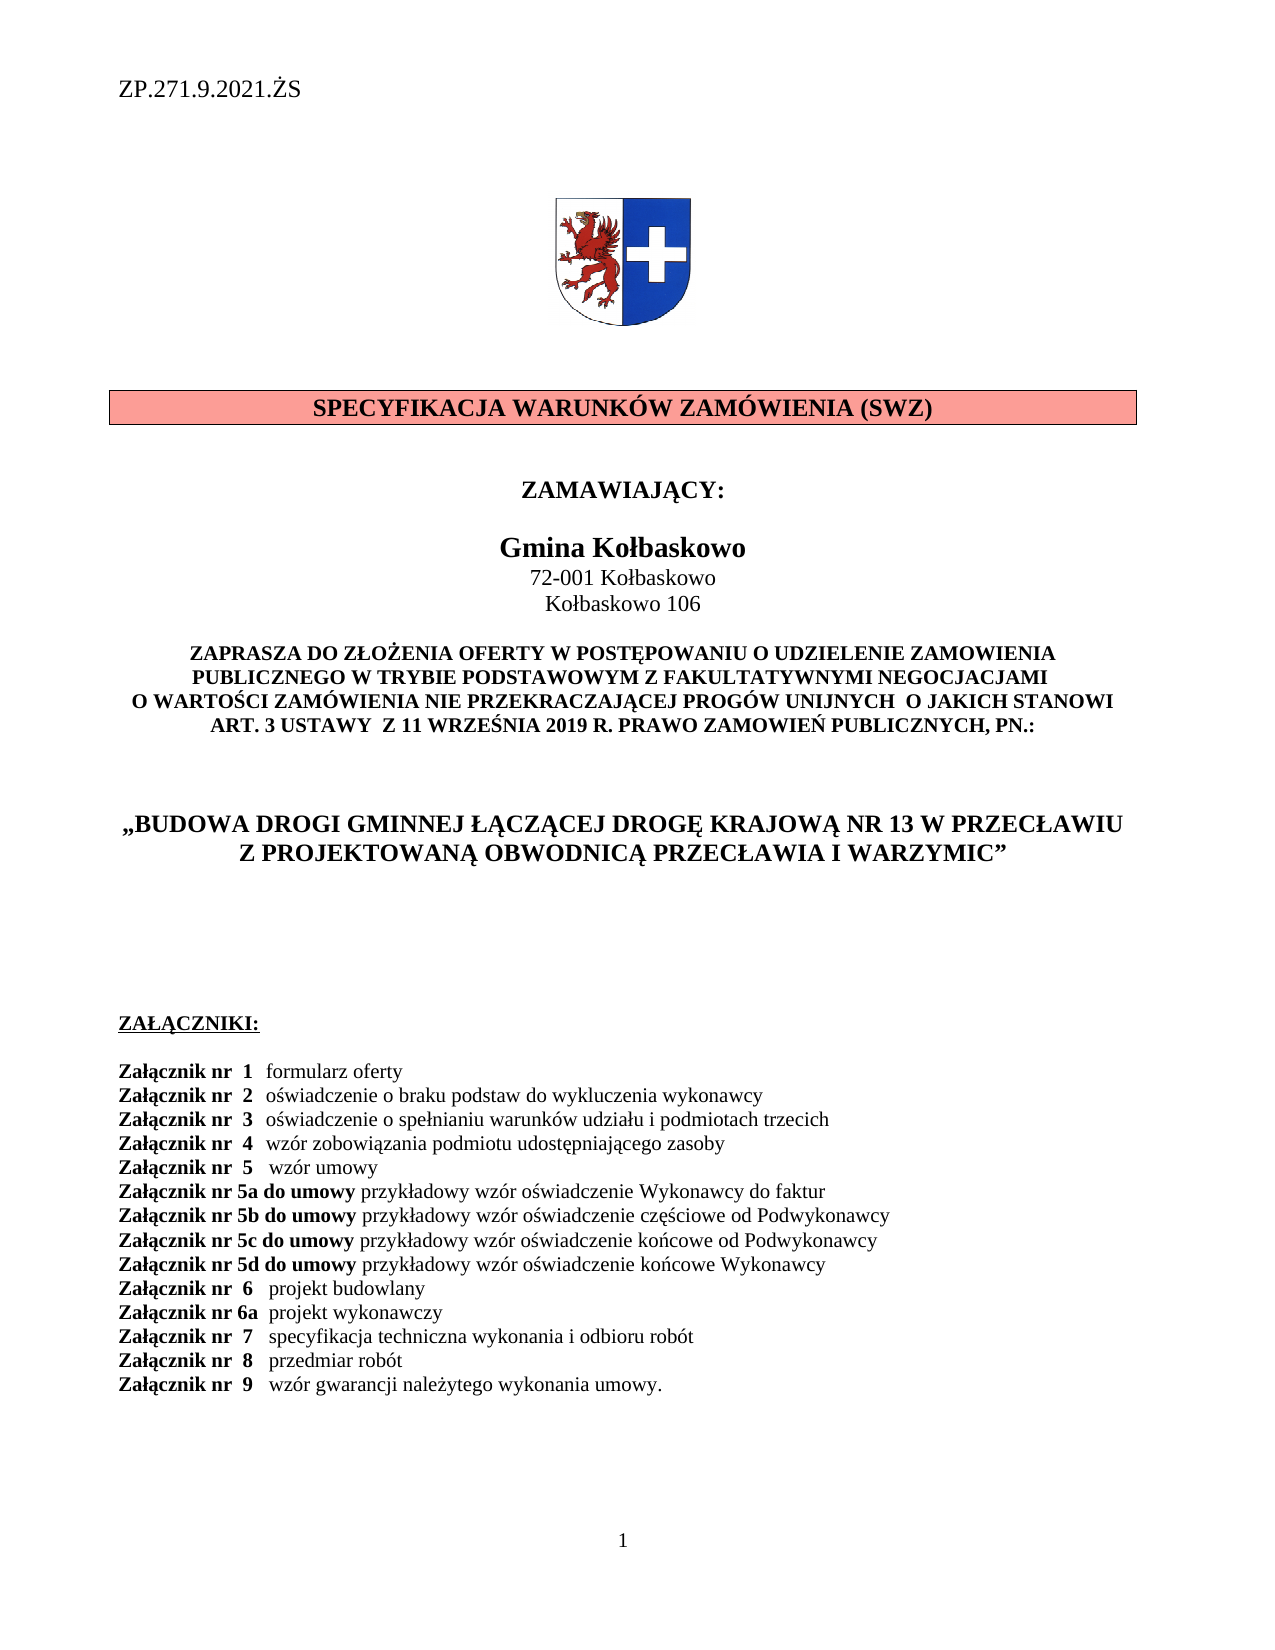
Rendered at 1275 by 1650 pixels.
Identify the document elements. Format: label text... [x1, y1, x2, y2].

text Załącznik nr 9 wzór gwarancji należytego wykonania umowy. [118, 1372, 1127, 1396]
text SPECYFIKACJA WARUNKÓW ZAMÓWIENIA (SWZ) [110, 391, 1136, 424]
text Załącznik nr 5a do umowy przykładowy wzór oświadczenie Wykonawcy do faktur [118, 1179, 1127, 1203]
text Załącznik nr 5b do umowy przykładowy wzór oświadczenie częściowe od Podwykonawcy [118, 1203, 1127, 1227]
text Załącznik nr 6a projekt wykonawczy [118, 1300, 1127, 1324]
text Załącznik nr 5 wzór umowy [118, 1155, 1127, 1179]
text Gmina Kołbaskowo [118, 530, 1127, 564]
text „BUDOWA DROGI GMINNEJ ŁĄCZĄCEJ DROGĘ KRAJOWĄ NR 13 W PRZECŁAWIU Z PROJEKTOWANĄ OBWODNICĄ PRZECŁAWIA I WARZYMIC” [118, 809, 1127, 867]
text Załącznik nr 4 wzór zobowiązania podmiotu udostępniającego zasoby [118, 1131, 1127, 1155]
text Załącznik nr 6 projekt budowlany [118, 1276, 1127, 1300]
text Załącznik nr 8 przedmiar robót [118, 1348, 1127, 1372]
text 72-001 Kołbaskowo [118, 564, 1127, 590]
text ZAMAWIAJĄCY: [118, 475, 1127, 504]
text Załącznik nr 2 oświadczenie o braku podstaw do wykluczenia wykonawcy [118, 1083, 1127, 1107]
text ZAPRASZA DO ZŁOŻENIA OFERTY W POSTĘPOWANIU O UDZIELENIE ZAMOWIENIA PUBLICZNEGO W TRYBIE PODSTAWOWYM Z FAKULTATYWNYMI NEGOCJACJAMI O WARTOŚCI ZAMÓWIENIA NIE PRZEKRACZAJĄCEJ PROGÓW UNIJNYCH O JAKICH STANOWI ART. 3 USTAWY Z 11 WRZEŚNIA 2019 R. PRAWO ZAMOWIEŃ PUBLICZNYCH, PN.: [118, 641, 1127, 737]
text Załącznik nr 5c do umowy przykładowy wzór oświadczenie końcowe od Podwykonawcy [118, 1227, 1127, 1252]
text Załącznik nr 3 oświadczenie o spełnianiu warunków udziału i podmiotach trzecich [118, 1107, 1127, 1131]
text Załącznik nr 1 formularz oferty [118, 1059, 1127, 1083]
text Kołbaskowo 106 [118, 590, 1127, 617]
text Załącznik nr 5d do umowy przykładowy wzór oświadczenie końcowe Wykonawcy [118, 1252, 1127, 1276]
text ZAŁĄCZNIKI: [118, 1011, 1127, 1035]
text Załącznik nr 7 specyfikacja techniczna wykonania i odbioru robót [118, 1324, 1127, 1348]
